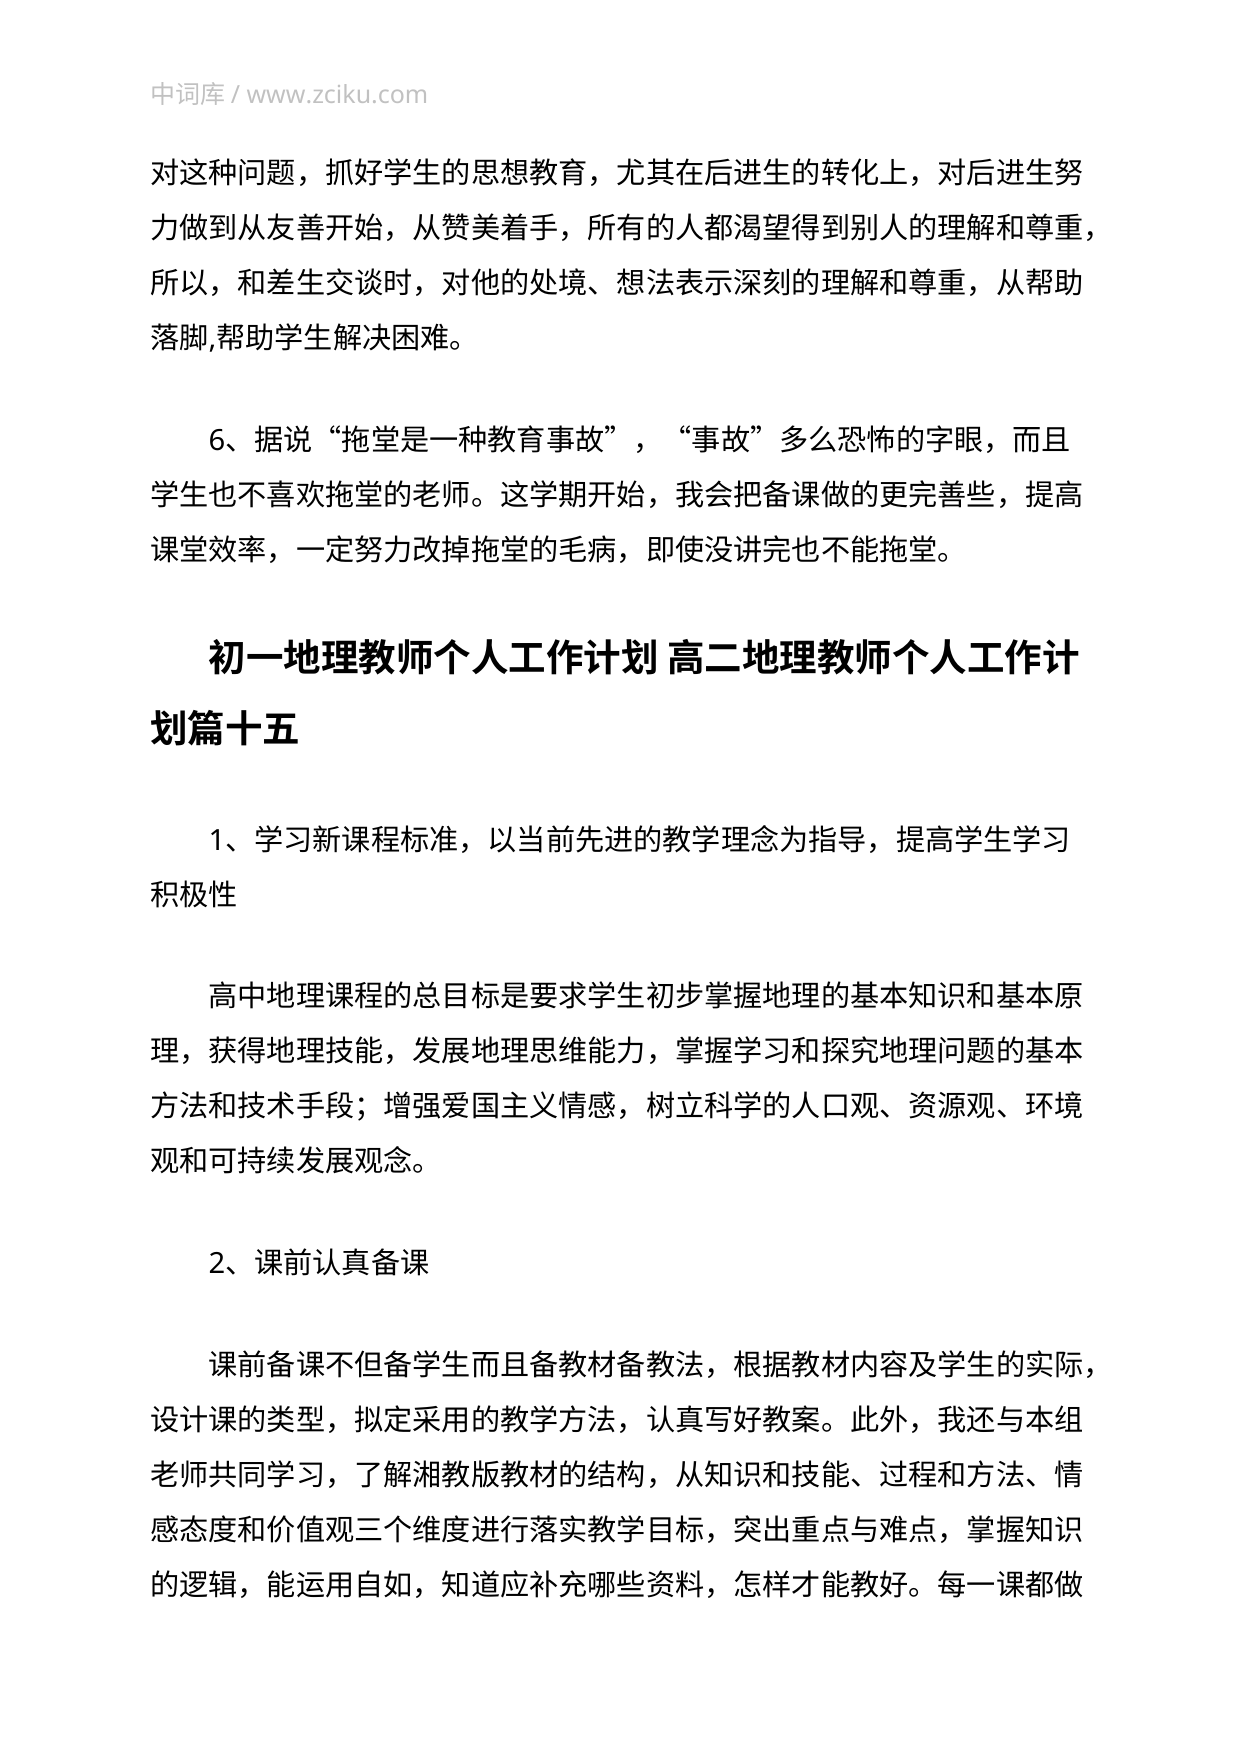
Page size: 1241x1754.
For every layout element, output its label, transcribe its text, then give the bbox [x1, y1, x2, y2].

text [150, 150, 1090, 357]
text 6、据说“拖堂是一种教育事故”，“事故”多么恐怖的字眼，而且学生也不喜欢拖堂的老师。这学期开始，我会把备课做的更完善些，提高课堂效率，一定努力改掉拖堂的毛病，即使没讲完也不能拖堂。 [150, 417, 1090, 569]
text 初一地理教师个人工作计划 高二地理教师个人工作计划篇十五 [150, 628, 1090, 753]
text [150, 1341, 1090, 1603]
text 1、学习新课程标准，以当前先进的教学理念为指导，提高学生学习积极性 [150, 816, 1090, 913]
text 高中地理课程的总目标是要求学生初步掌握地理的基本知识和基本原理，获得地理技能，发展地理思维能力，掌握学习和探究地理问题的基本方法和技术手段；增强爱国主义情感，树立科学的人口观、资源观、环境观和可持续发展观念。 [150, 973, 1090, 1180]
text 2、课前认真备课 [150, 1239, 1090, 1282]
